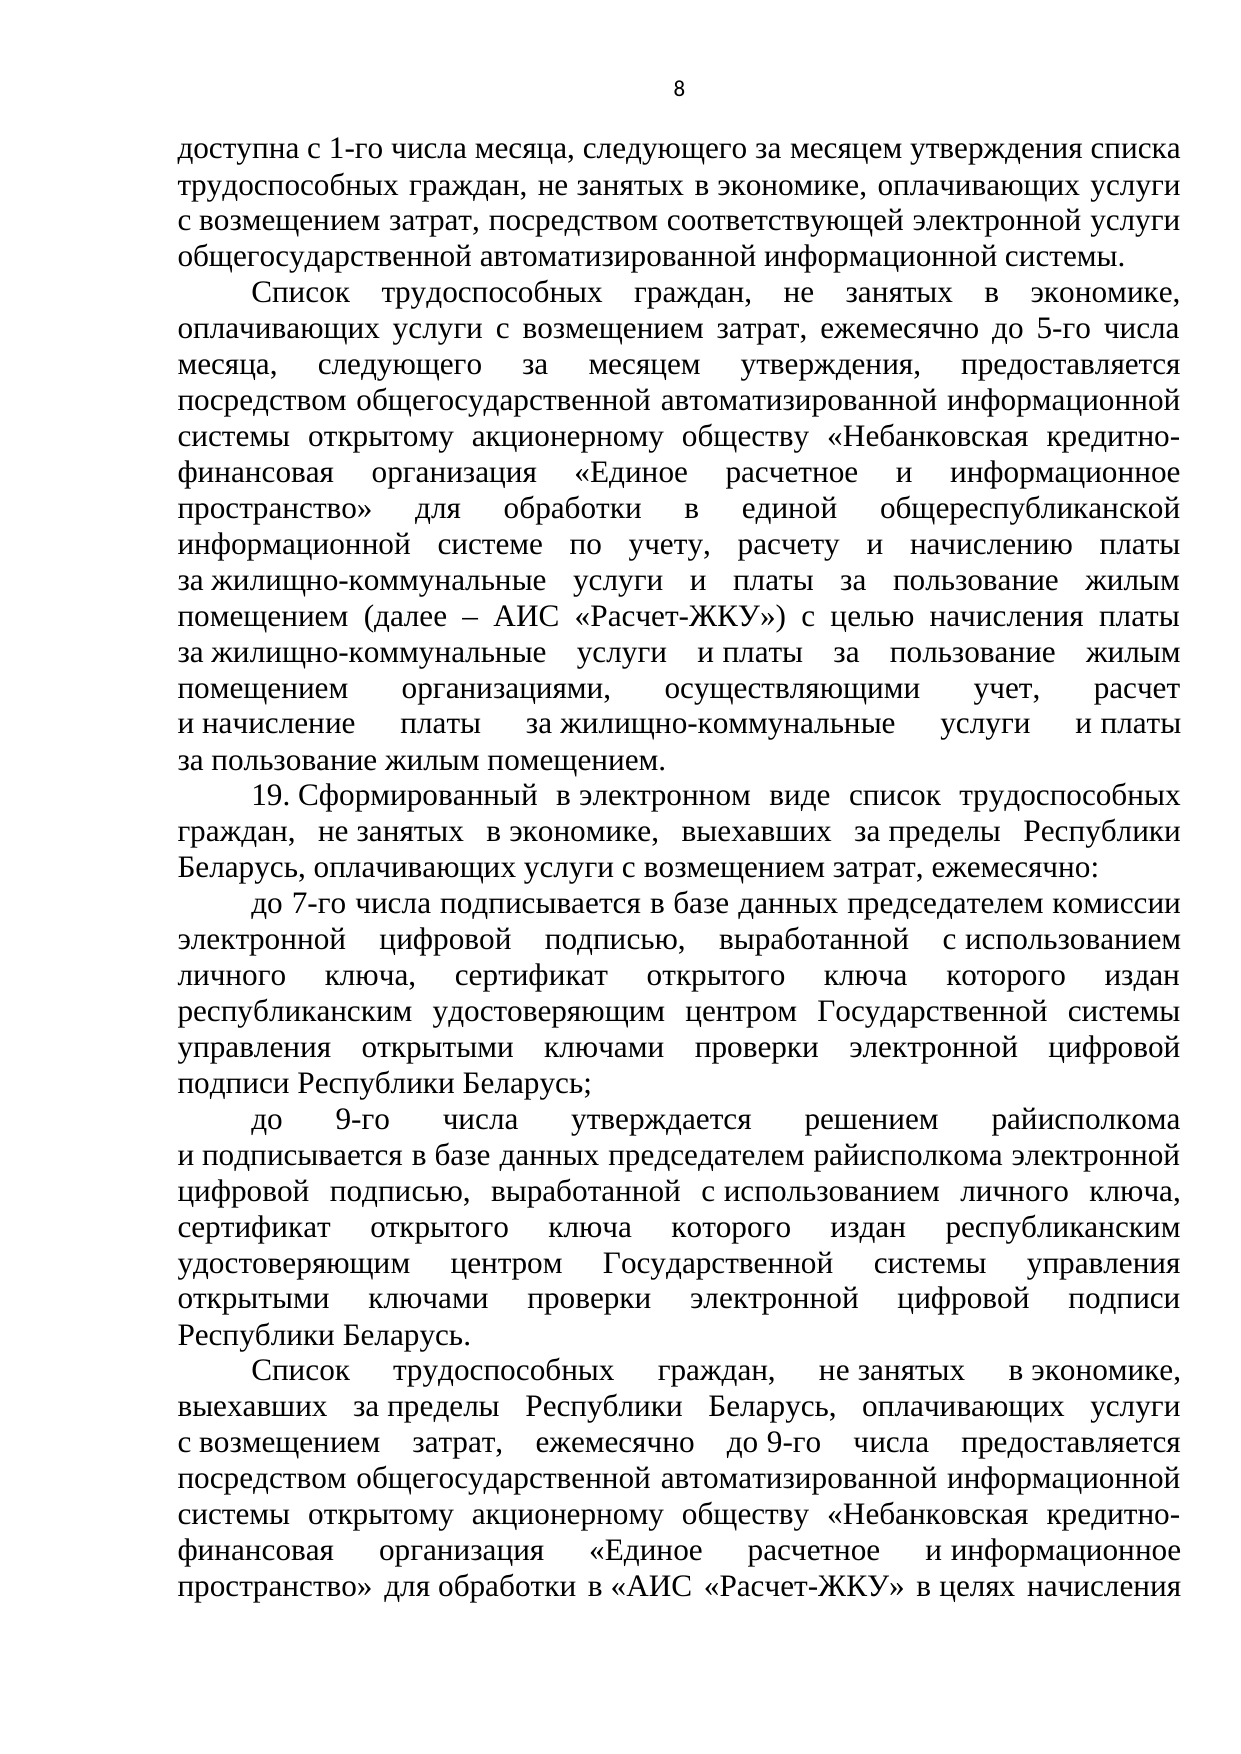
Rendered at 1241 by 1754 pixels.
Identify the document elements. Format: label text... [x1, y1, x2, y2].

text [177, 130, 1181, 273]
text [177, 1352, 1181, 1603]
text 19. Сформированный в электронном виде список трудоспособных граждан, не занятых в экономике, выехавших за пределы Республики Беларусь, оплачивающих услуги с возмещением затрат, ежемесячно: [177, 777, 1181, 884]
text Список трудоспособных граждан, не занятых в экономике, оплачивающих услуги с возмещением затрат, ежемесячно до 5-го числа месяца, следующего за месяцем утверждения, предоставляется посредством общегосударственной автоматизированной информационной системы открытому акционерному обществу «Небанковская кредитно-финансовая организация «Единое расчетное и информационное пространство» для обработки в единой общереспубликанской информационной системе по учету, расчету и начислению платы за жилищно-коммунальные услуги и платы за пользование жилым помещением (далее – АИС «Расчет-ЖКУ») с целью начисления платы за жилищно-коммунальные услуги и платы за пользование жилым помещением организациями, осуществляющими учет, расчет и начисление платы за жилищно-коммунальные услуги и платы за пользование жилым помещением. [177, 273, 1181, 777]
text до 7-го числа подписывается в базе данных председателем комиссии электронной цифровой подписью, выработанной с использованием личного ключа, сертификат открытого ключа которого издан республиканским удостоверяющим центром Государственной системы управления открытыми ключами проверки электронной цифровой подписи Республики Беларусь; [177, 884, 1181, 1100]
text до 9-го числа утверждается решением райисполкома и подписывается в базе данных председателем райисполкома электронной цифровой подписью, выработанной с использованием личного ключа, сертификат открытого ключа которого издан республиканским удостоверяющим центром Государственной системы управления открытыми ключами проверки электронной цифровой подписи Республики Беларусь. [177, 1100, 1181, 1352]
